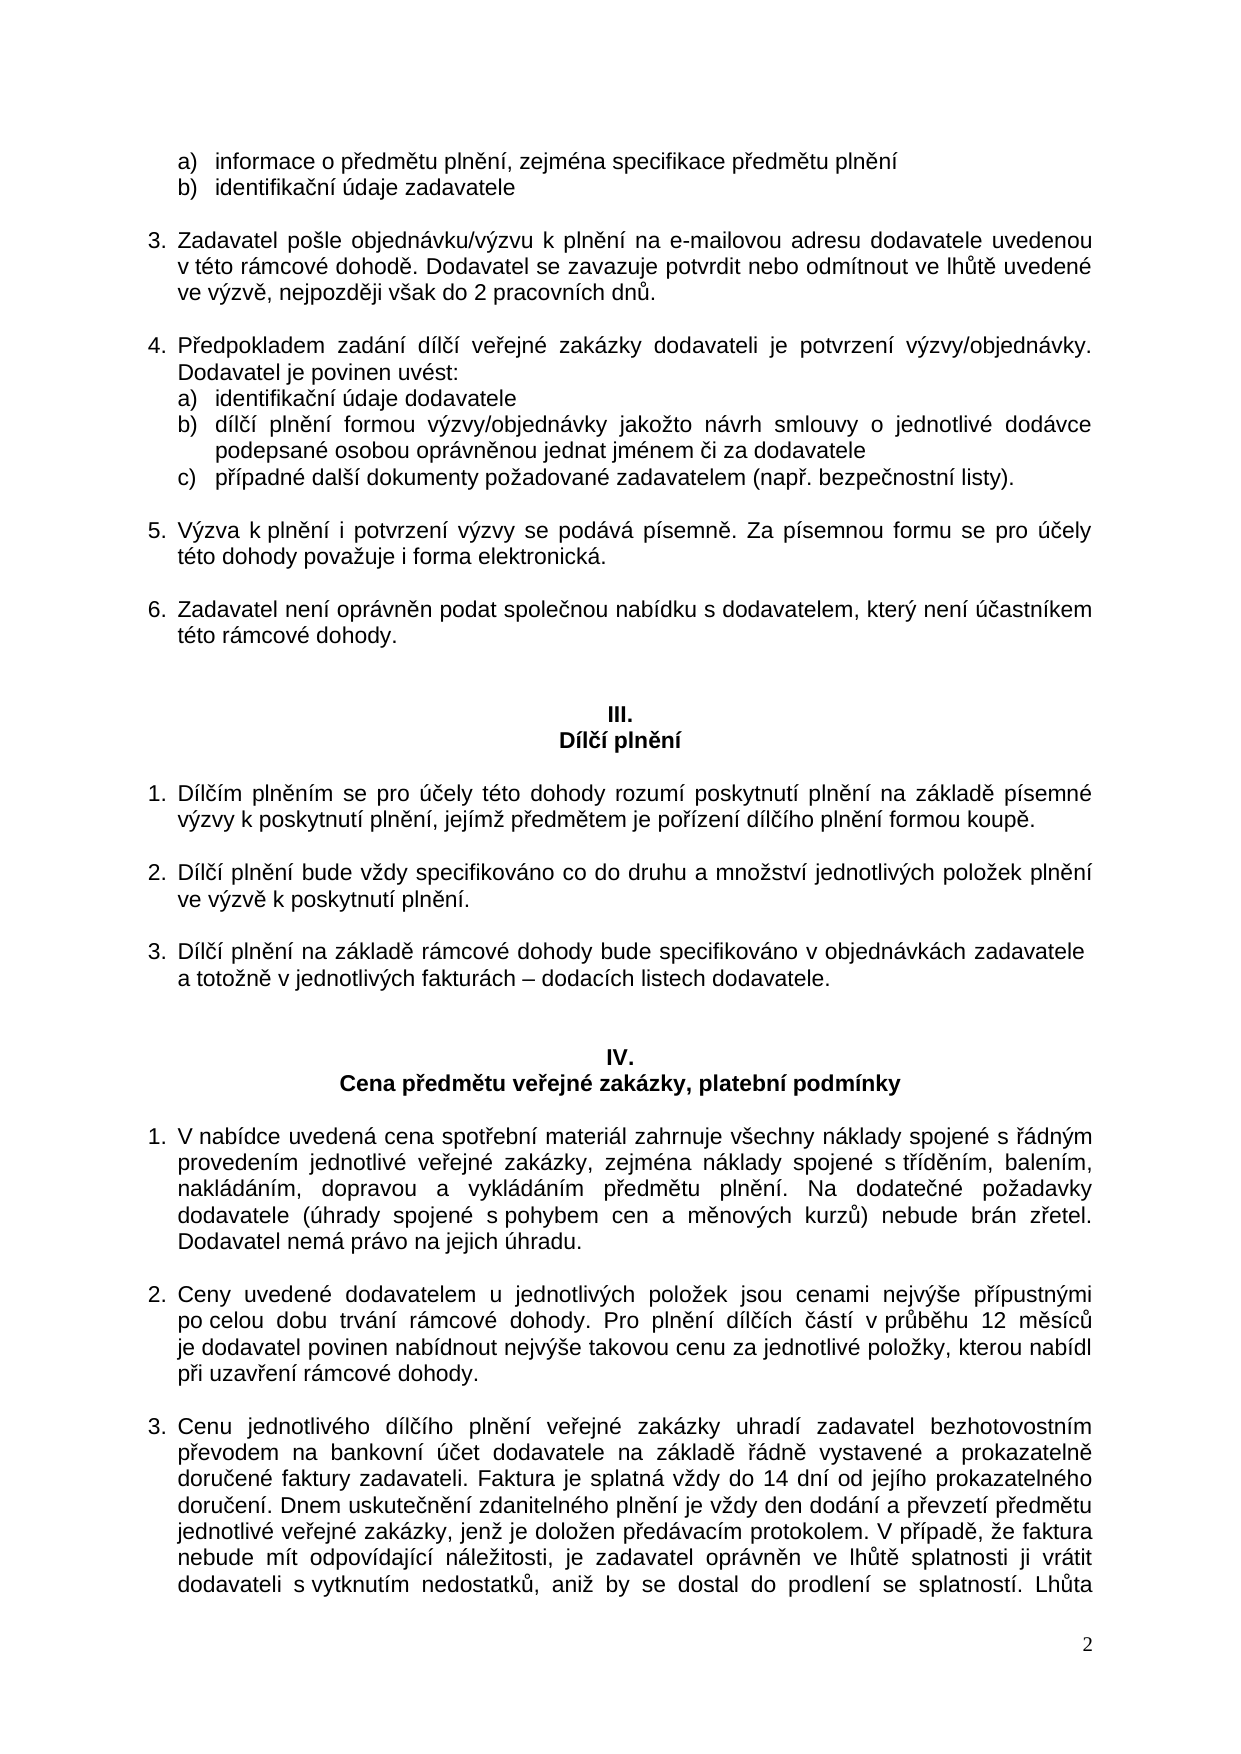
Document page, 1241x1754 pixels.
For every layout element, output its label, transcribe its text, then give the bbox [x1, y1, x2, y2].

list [148, 1413, 1093, 1597]
list informace o předmětu plnění, zejména specifikace předmětu plnění [177, 148, 1093, 174]
list identifikační údaje dodavatele [177, 385, 1093, 411]
list Dílčí plnění [148, 727, 1093, 754]
list Ceny uvedené dodavatelem u jednotlivých položek jsou cenami nejvýše přípustnými po celou dobu trvání rámcové dohody. Pro plnění dílčích částí v průběhu 12 měsíců je dodavatel povinen nabídnout nejvýše takovou cenu za jednotlivé položky, kterou nabídl při uzavření rámcové dohody. [148, 1281, 1093, 1386]
list Zadavatel není oprávněn podat společnou nabídku s dodavatelem, který není účastníkem této rámcové dohody. [148, 596, 1093, 648]
list Dílčím plněním se pro účely této dohody rozumí poskytnutí plnění na základě písemné výzvy k poskytnutí plnění, jejímž předmětem je pořízení dílčího plnění formou koupě. [148, 780, 1093, 833]
list dílčí plnění formou výzvy/objednávky jakožto návrh smlouvy o jednotlivé dodávce podepsané osobou oprávněnou jednat jménem či za dodavatele [177, 411, 1093, 464]
list Předpokladem zadání dílčí veřejné zakázky dodavateli je potvrzení výzvy/objednávky. Dodavatel je povinen uvést: [148, 332, 1093, 385]
list identifikační údaje zadavatele [177, 174, 1093, 200]
list případné další dokumenty požadované zadavatelem (např. bezpečnostní listy). [177, 464, 1093, 490]
list Dílčí plnění na základě rámcové dohody bude specifikováno v objednávkách zadavatele a totožně v jednotlivých fakturách – dodacích listech dodavatele. [148, 938, 1093, 991]
subtitle Cena předmětu veřejné zakázky, platební podmínky [148, 1070, 1093, 1096]
list Výzva k plnění i potvrzení výzvy se podává písemně. Za písemnou formu se pro účely této dohody považuje i forma elektronická. [148, 517, 1093, 569]
list Zadavatel pošle objednávku/výzvu k plnění na e-mailovou adresu dodavatele uvedenou v této rámcové dohodě. Dodavatel se zavazuje potvrdit nebo odmítnout ve lhůtě uvedené ve výzvě, nejpozději však do 2 pracovních dnů. [148, 227, 1093, 306]
list V nabídce uvedená cena spotřební materiál zahrnuje všechny náklady spojené s řádným provedením jednotlivé veřejné zakázky, zejména náklady spojené s tříděním, balením, nakládáním, dopravou a vykládáním předmětu plnění. Na dodatečné požadavky dodavatele (úhrady spojené s pohybem cen a měnových kurzů) nebude brán zřetel. Dodavatel nemá právo na jejich úhradu. [148, 1123, 1093, 1254]
list III. [148, 701, 1093, 727]
text IV. [148, 1044, 1093, 1070]
list Dílčí plnění bude vždy specifikováno co do druhu a množství jednotlivých položek plnění ve výzvě k poskytnutí plnění. [148, 859, 1093, 912]
